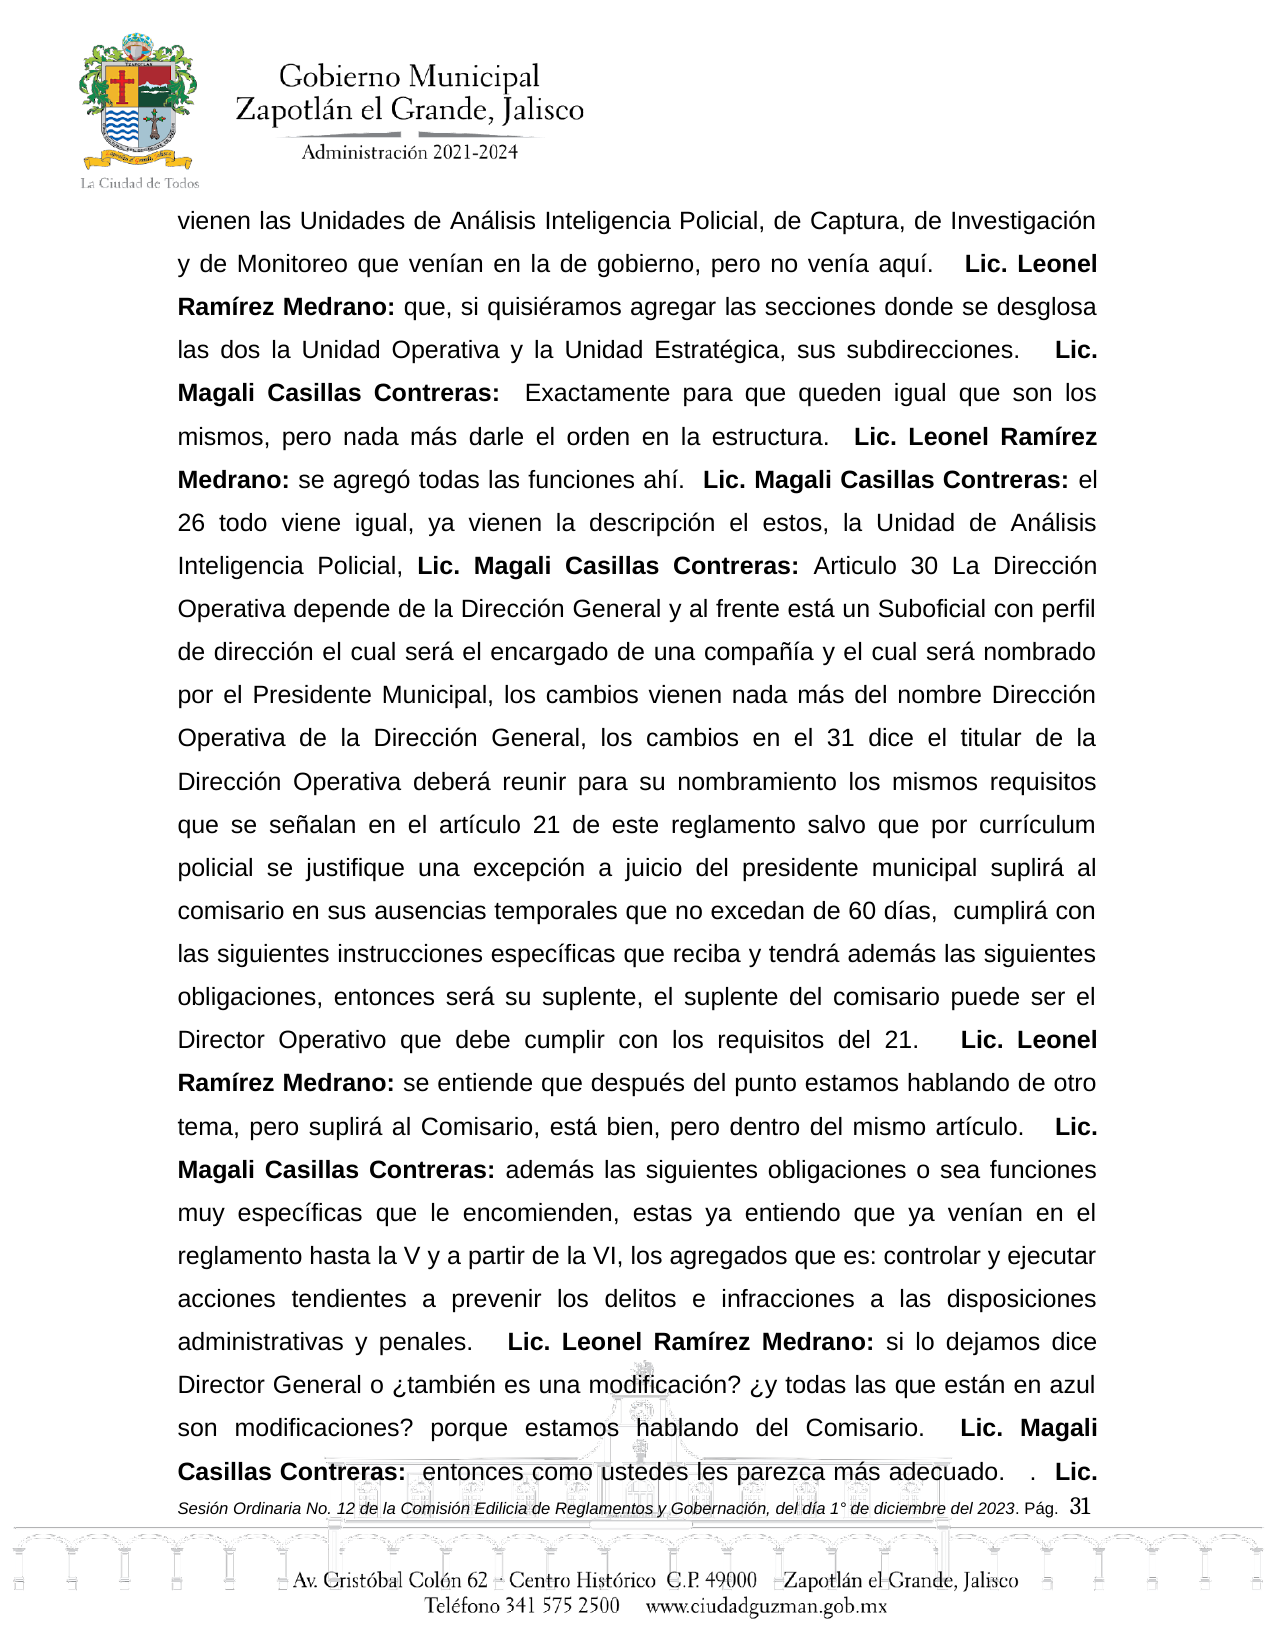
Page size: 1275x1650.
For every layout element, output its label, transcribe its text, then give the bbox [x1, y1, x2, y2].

picture [0, 24, 1275, 203]
picture [0, 1349, 1275, 1650]
